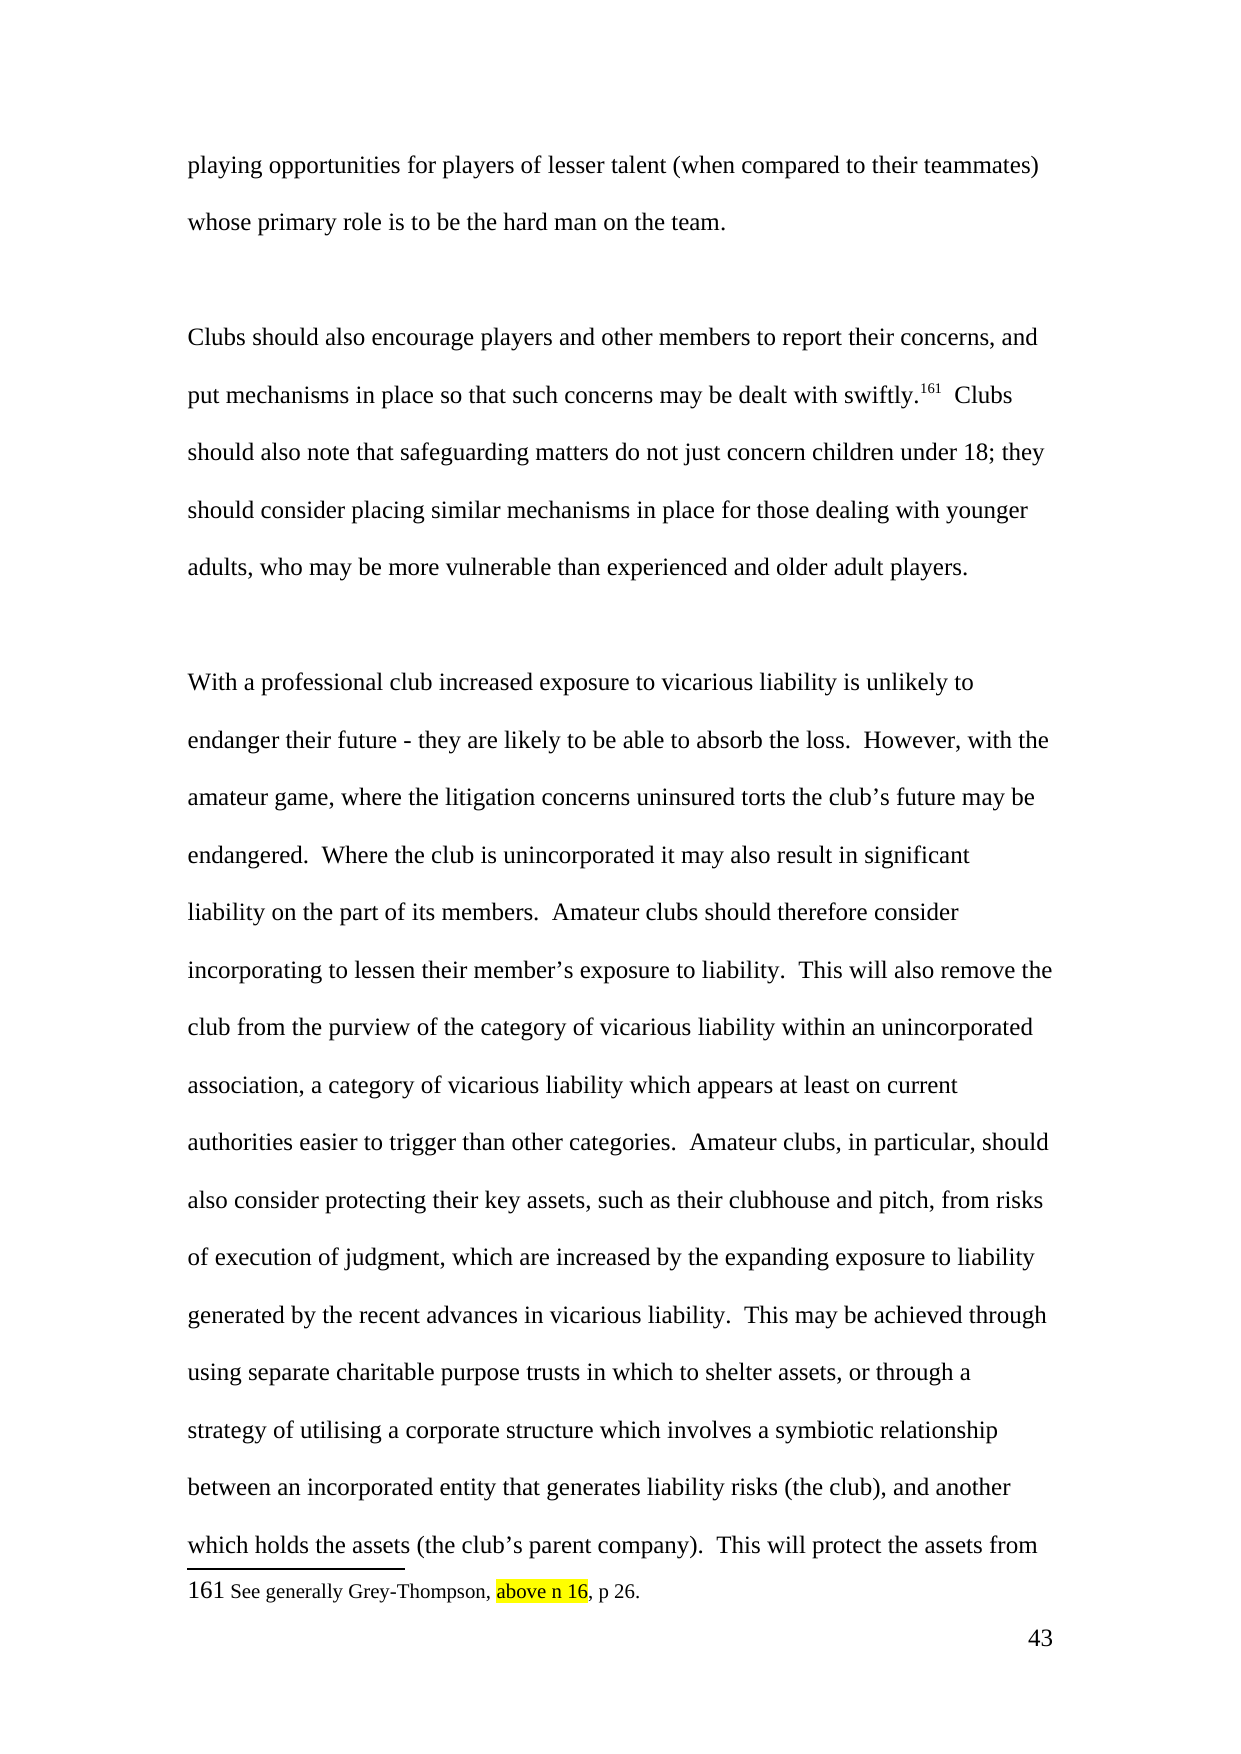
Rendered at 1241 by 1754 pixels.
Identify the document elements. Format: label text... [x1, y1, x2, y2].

text Clubs should also encourage players and other members to report their concerns, and put mechanisms in place so that such concerns may be dealt with swiftly. Clubs should also note that safeguarding matters do not just concern children under 18; they should consider placing similar mechanisms in place for those dealing with younger adults, who may be more vulnerable than experienced and older adult players. [187, 322, 1053, 581]
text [187, 667, 1053, 1559]
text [187, 150, 1053, 236]
